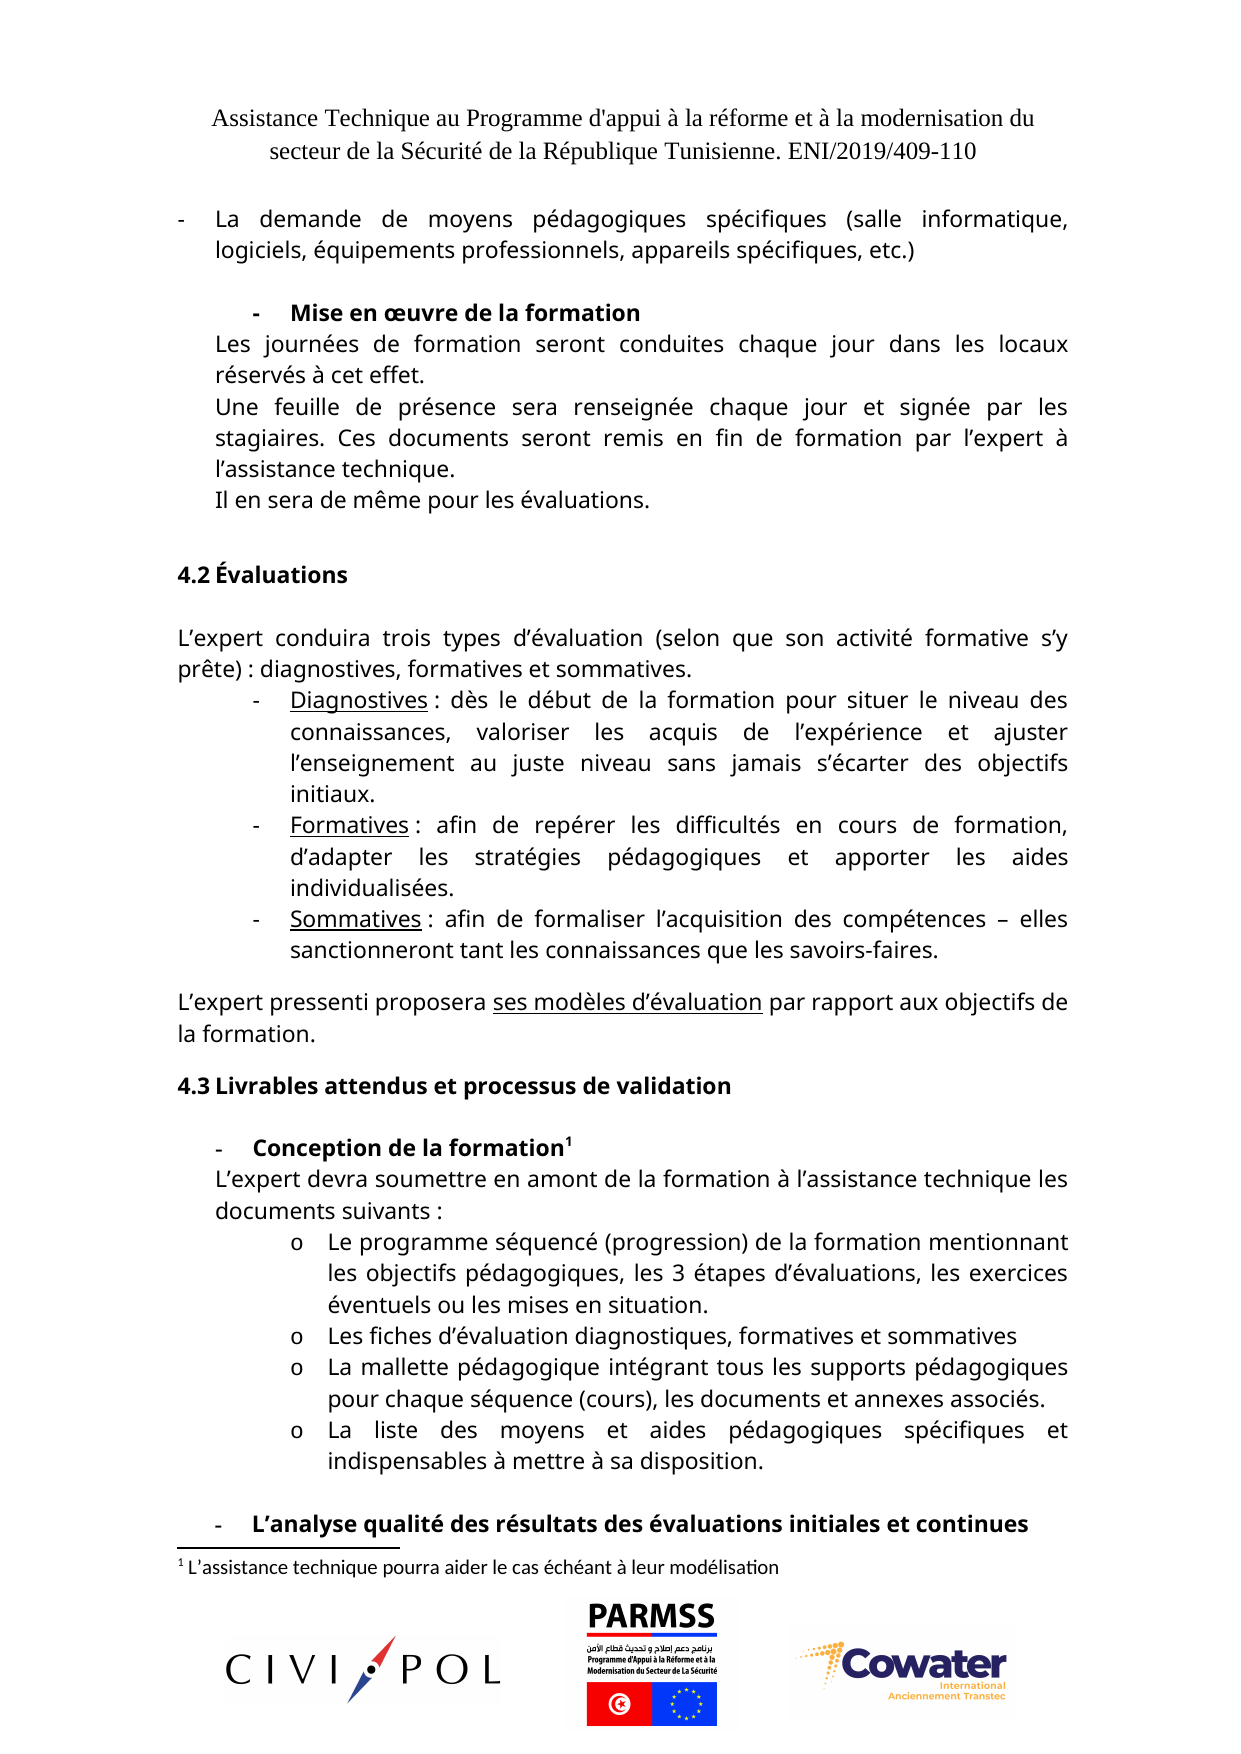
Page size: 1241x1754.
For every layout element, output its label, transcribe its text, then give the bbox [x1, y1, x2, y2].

list Sommatives : afin de formaliser l’acquisition des compétences – elles sanctionneront tant les connaissances que les savoirs-faires. [252, 903, 1069, 966]
text L’expert conduira trois types d’évaluation (selon que son activité formative s’y prête) : diagnostives, formatives et sommatives. [177, 622, 1069, 684]
list Il en sera de même pour les évaluations. [215, 484, 1069, 516]
picture [565, 1597, 739, 1732]
picture [226, 1635, 501, 1704]
list L’analyse qualité des résultats des évaluations initiales et continues [214, 1508, 1069, 1539]
list Conception de la formation [215, 1132, 1069, 1163]
list Diagnostives : dès le début de la formation pour situer le niveau des connaissances, valoriser les acquis de l’expérience et ajuster l’enseignement au juste niveau sans jamais s’écarter des objectifs initiaux. [252, 684, 1069, 809]
list La mallette pédagogique intégrant tous les supports pédagogiques pour chaque séquence (cours), les documents et annexes associés. [290, 1351, 1069, 1414]
list Les journées de formation seront conduites chaque jour dans les locaux réservés à cet effet. [215, 328, 1069, 391]
list Une feuille de présence sera renseignée chaque jour et signée par les stagiaires. Ces documents seront remis en fin de formation par l’expert à l’assistance technique. [215, 391, 1069, 484]
list Livrables attendus et processus de validation [177, 1070, 1069, 1101]
list Les fiches d’évaluation diagnostiques, formatives et sommatives [290, 1320, 1069, 1351]
list La liste des moyens et aides pédagogiques spécifiques et indispensables à mettre à sa disposition. [290, 1414, 1069, 1476]
text L’expert devra soumettre en amont de la formation à l’assistance technique les documents suivants : [215, 1163, 1069, 1226]
list Le programme séquencé (progression) de la formation mentionnant les objectifs pédagogiques, les 3 étapes d’évaluations, les exercices éventuels ou les mises en situation. [290, 1226, 1069, 1320]
text L’expert pressenti proposera ses modèles d’évaluation par rapport aux objectifs de la formation. [177, 986, 1069, 1049]
list Mise en œuvre de la formation [252, 297, 1069, 328]
list La demande de moyens pédagogiques spécifiques (salle informatique, logiciels, équipements professionnels, appareils spécifiques, etc.) [177, 203, 1069, 266]
picture [788, 1623, 1014, 1720]
list Formatives : afin de repérer les difficultés en cours de formation, d’adapter les stratégies pédagogiques et apporter les aides individualisées. [252, 809, 1069, 903]
list Évaluations [177, 559, 1069, 591]
